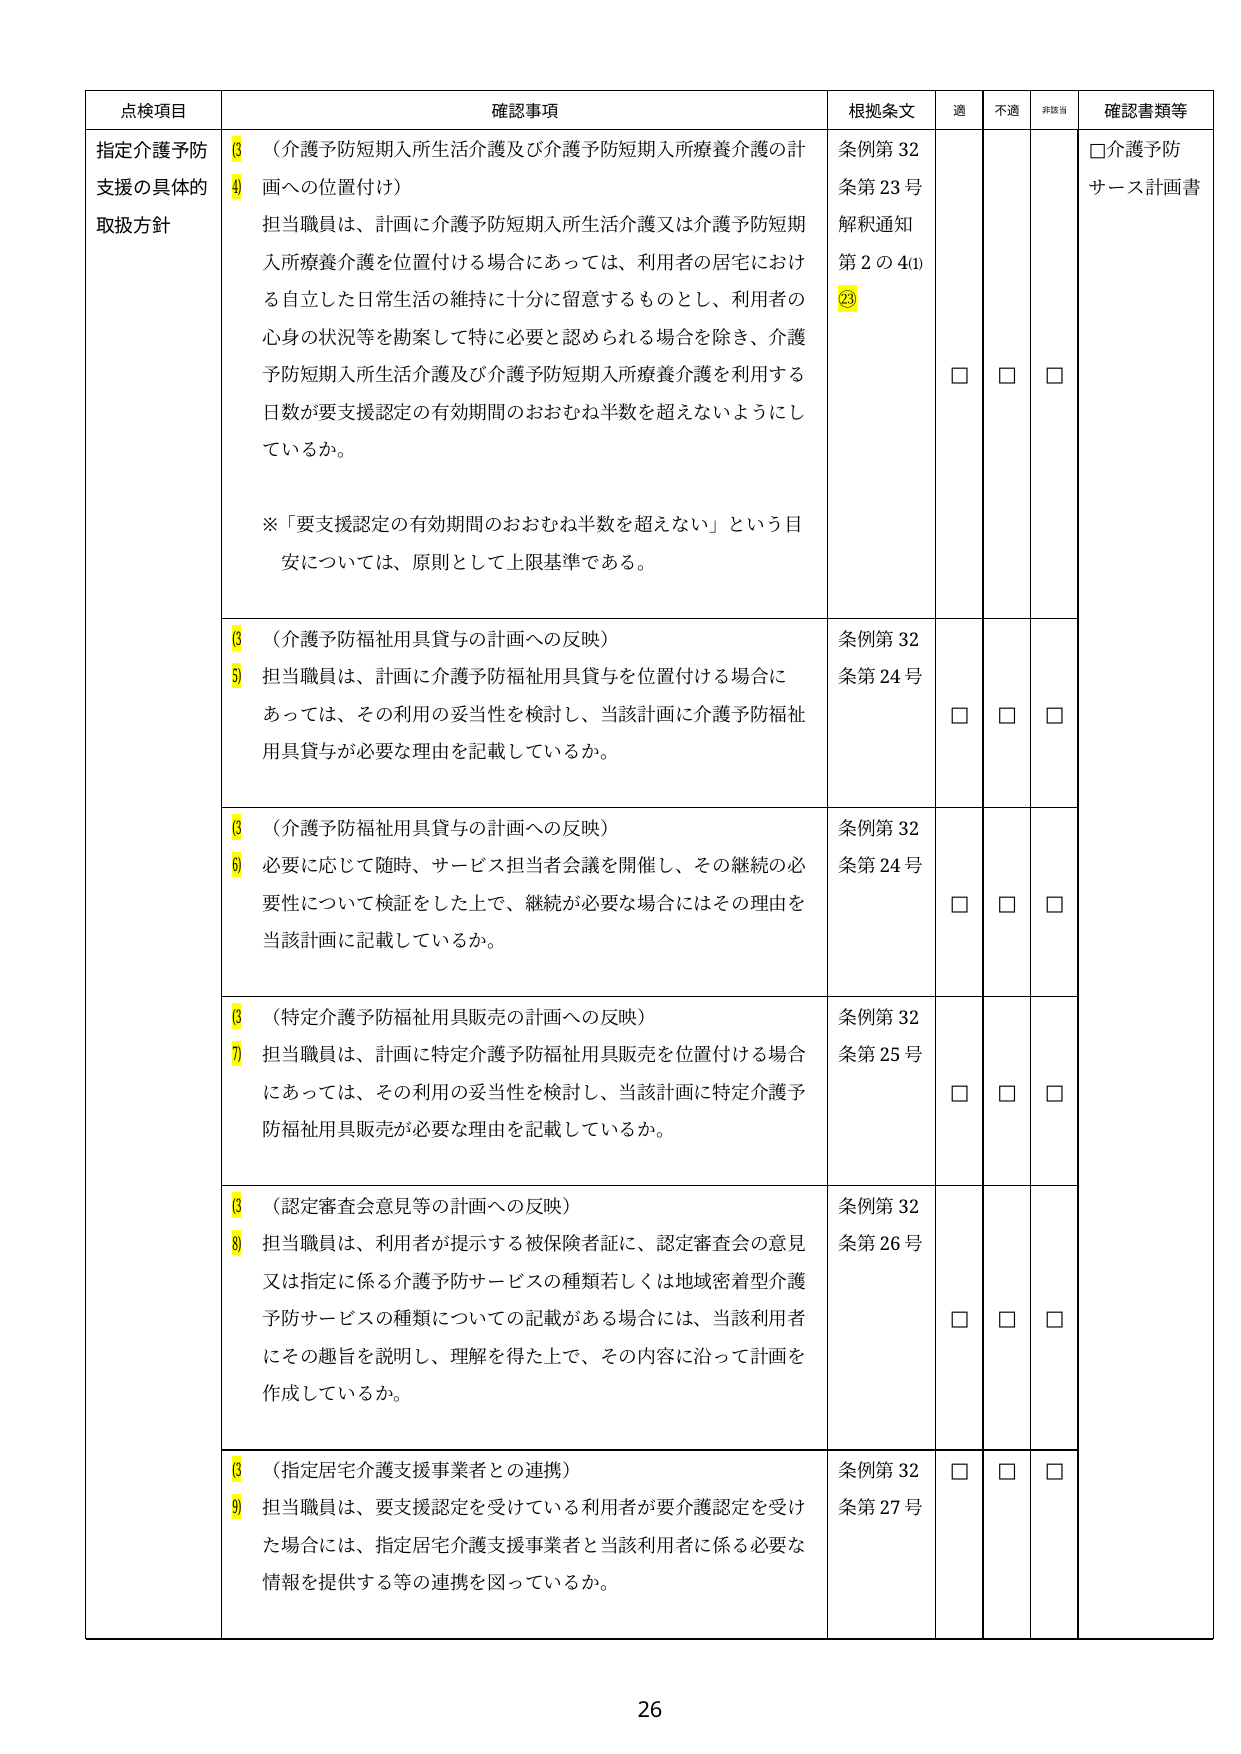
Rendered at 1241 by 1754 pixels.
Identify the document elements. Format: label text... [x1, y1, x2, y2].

table_header 根拠条文 [828, 91, 935, 128]
table_cell 指定介護予防支援の具体的取扱方針 [86, 130, 221, 1638]
table_cell □ [936, 619, 982, 807]
table_cell (36) [222, 808, 252, 996]
table_cell □ [936, 130, 982, 618]
table_cell 条例第32条第26号 [828, 1186, 935, 1449]
table_cell □介護予防サース計画書 [1079, 130, 1213, 1638]
table_cell □ [1031, 130, 1077, 618]
table_header 非該当 [1031, 91, 1078, 128]
table_cell (35) [222, 619, 252, 807]
table_cell □ [984, 808, 1030, 996]
table_cell □ [984, 1186, 1030, 1449]
table_header 不適 [984, 91, 1030, 128]
table_cell □ [984, 997, 1030, 1185]
table_cell □ [1031, 808, 1077, 996]
table_header 確認事項 [222, 91, 827, 128]
table_cell □ [1031, 1451, 1077, 1638]
table_cell □ [936, 997, 982, 1185]
table_header 適 [936, 91, 982, 128]
table_cell (39) [222, 1451, 252, 1638]
table_cell □ [1031, 997, 1077, 1185]
table_cell (37) [222, 997, 252, 1185]
table_cell （特定介護予防福祉用具販売の計画への反映） 担当職員は、計画に特定介護予防福祉用具販売を位置付ける場合にあっては、その利用の妥当性を検討し、当該計画に特定介護予防福祉用具販売が必要な理由を記載しているか。 [252, 997, 827, 1185]
table_cell 条例第32条第25号 [828, 997, 935, 1185]
table_cell （介護予防短期入所生活介護及び介護予防短期入所療養介護の計画への位置付け） 担当職員は、計画に介護予防短期入所生活介護又は介護予防短期入所療養介護を位置付ける場合にあっては、利用者の居宅における自立した日常生活の維持に十分に留意するものとし、利用者の心身の状況等を勘案して特に必要と認められる場合を除き、介護予防短期入所生活介護及び介護予防短期入所療養介護を利用する日数が要支援認定の有効期間のおおむね半数を超えないようにしているか。 ※「要支援認定の有効期間のおおむね半数を超えない」という目安については、原則として上限基準である。 [252, 130, 827, 618]
table_cell （認定審査会意見等の計画への反映） 担当職員は、利用者が提示する被保険者証に、認定審査会の意見又は指定に係る介護予防サービスの種類若しくは地域密着型介護予防サービスの種類についての記載がある場合には、当該利用者にその趣旨を説明し、理解を得た上で、その内容に沿って計画を作成しているか。 [252, 1186, 827, 1449]
table_cell （介護予防福祉用具貸与の計画への反映） 必要に応じて随時、サービス担当者会議を開催し、その継続の必要性について検証をした上で、継続が必要な場合にはその理由を当該計画に記載しているか。 [252, 808, 827, 996]
table_cell (34) [222, 130, 252, 618]
table_cell □ [936, 808, 982, 996]
table_cell □ [1031, 1186, 1077, 1449]
table_cell (38) [222, 1186, 252, 1449]
table_cell （介護予防福祉用具貸与の計画への反映） 担当職員は、計画に介護予防福祉用具貸与を位置付ける場合にあっては、その利用の妥当性を検討し、当該計画に介護予防福祉用具貸与が必要な理由を記載しているか。 [252, 619, 827, 807]
table_cell □ [984, 130, 1030, 618]
table_cell □ [984, 1451, 1030, 1638]
table_cell 条例第32条第23号 解釈通知第2の4⑴㉓ [828, 130, 935, 618]
table_cell 条例第32条第27号 [828, 1451, 935, 1638]
table_cell □ [936, 1451, 982, 1638]
table_cell □ [936, 1186, 982, 1449]
table_cell □ [984, 619, 1030, 807]
table_cell 条例第32条第24号 [828, 808, 935, 996]
table_cell （指定居宅介護支援事業者との連携） 担当職員は、要支援認定を受けている利用者が要介護認定を受けた場合には、指定居宅介護支援事業者と当該利用者に係る必要な情報を提供する等の連携を図っているか。 [252, 1451, 827, 1638]
table_header 点検項目 [86, 91, 221, 128]
table_cell □ [1031, 619, 1077, 807]
table_header 確認書類等 [1079, 91, 1213, 128]
table_cell 条例第32条第24号 [828, 619, 935, 807]
